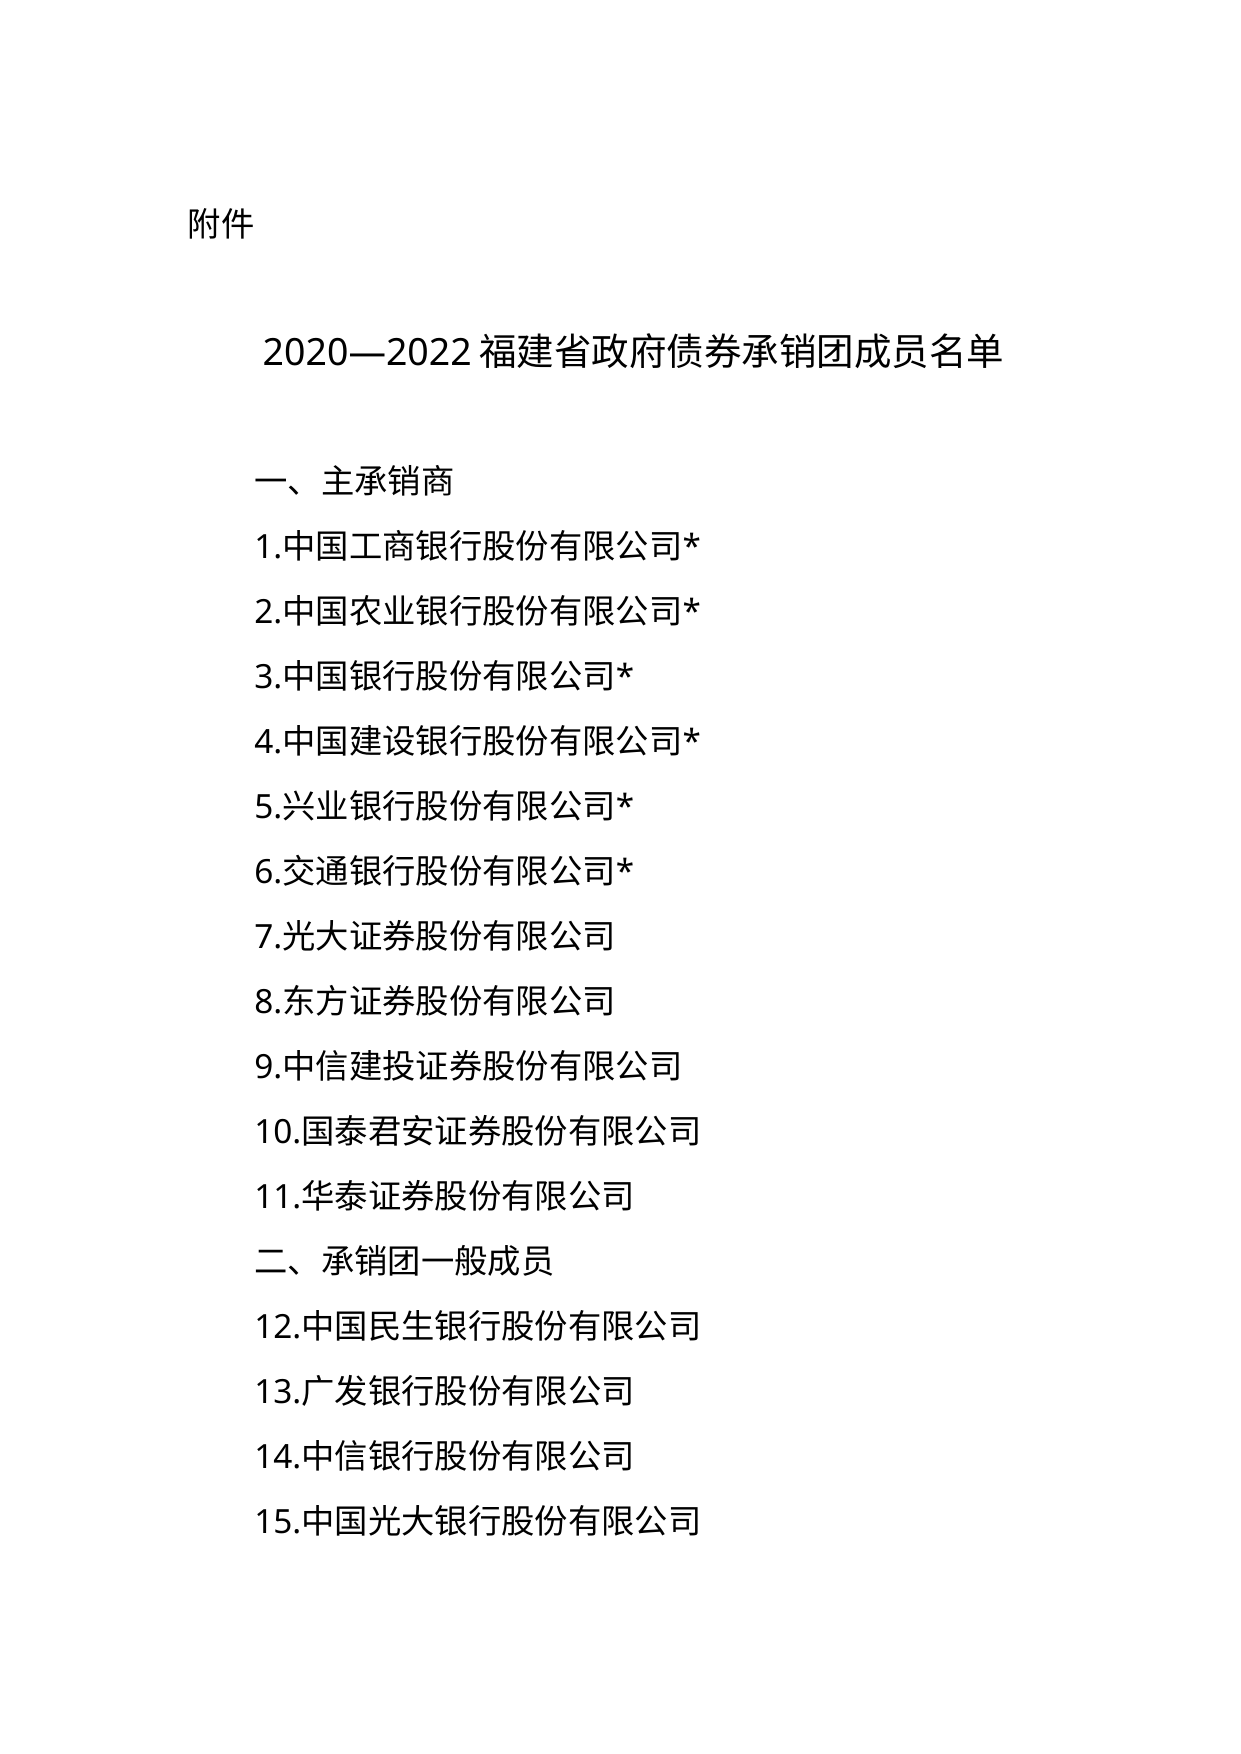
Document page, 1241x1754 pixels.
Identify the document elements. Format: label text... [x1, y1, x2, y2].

subtitle 附件 [187, 189, 1053, 254]
text 7.光大证券股份有限公司 [187, 901, 1053, 966]
text 13.广发银行股份有限公司 [187, 1356, 1053, 1421]
text 12.中国民生银行股份有限公司 [187, 1291, 1053, 1356]
text 9.中信建投证券股份有限公司 [187, 1031, 1053, 1096]
text 二、承销团一般成员 [187, 1226, 1053, 1291]
text 11.华泰证券股份有限公司 [187, 1161, 1053, 1226]
text 5.兴业银行股份有限公司* [187, 771, 1053, 836]
text 6.交通银行股份有限公司* [187, 836, 1053, 901]
text 2.中国农业银行股份有限公司* [187, 576, 1053, 641]
text 3.中国银行股份有限公司* [187, 641, 1053, 706]
text 2020—2022福建省政府债券承销团成员名单 [187, 316, 1053, 381]
text 1.中国工商银行股份有限公司* [187, 511, 1053, 576]
text 4.中国建设银行股份有限公司* [187, 706, 1053, 771]
text 8.东方证券股份有限公司 [187, 966, 1053, 1031]
text 一、主承销商 [187, 446, 1053, 511]
text 15.中国光大银行股份有限公司 [187, 1486, 1053, 1551]
text 10.国泰君安证券股份有限公司 [187, 1096, 1053, 1161]
text 14.中信银行股份有限公司 [187, 1421, 1053, 1486]
